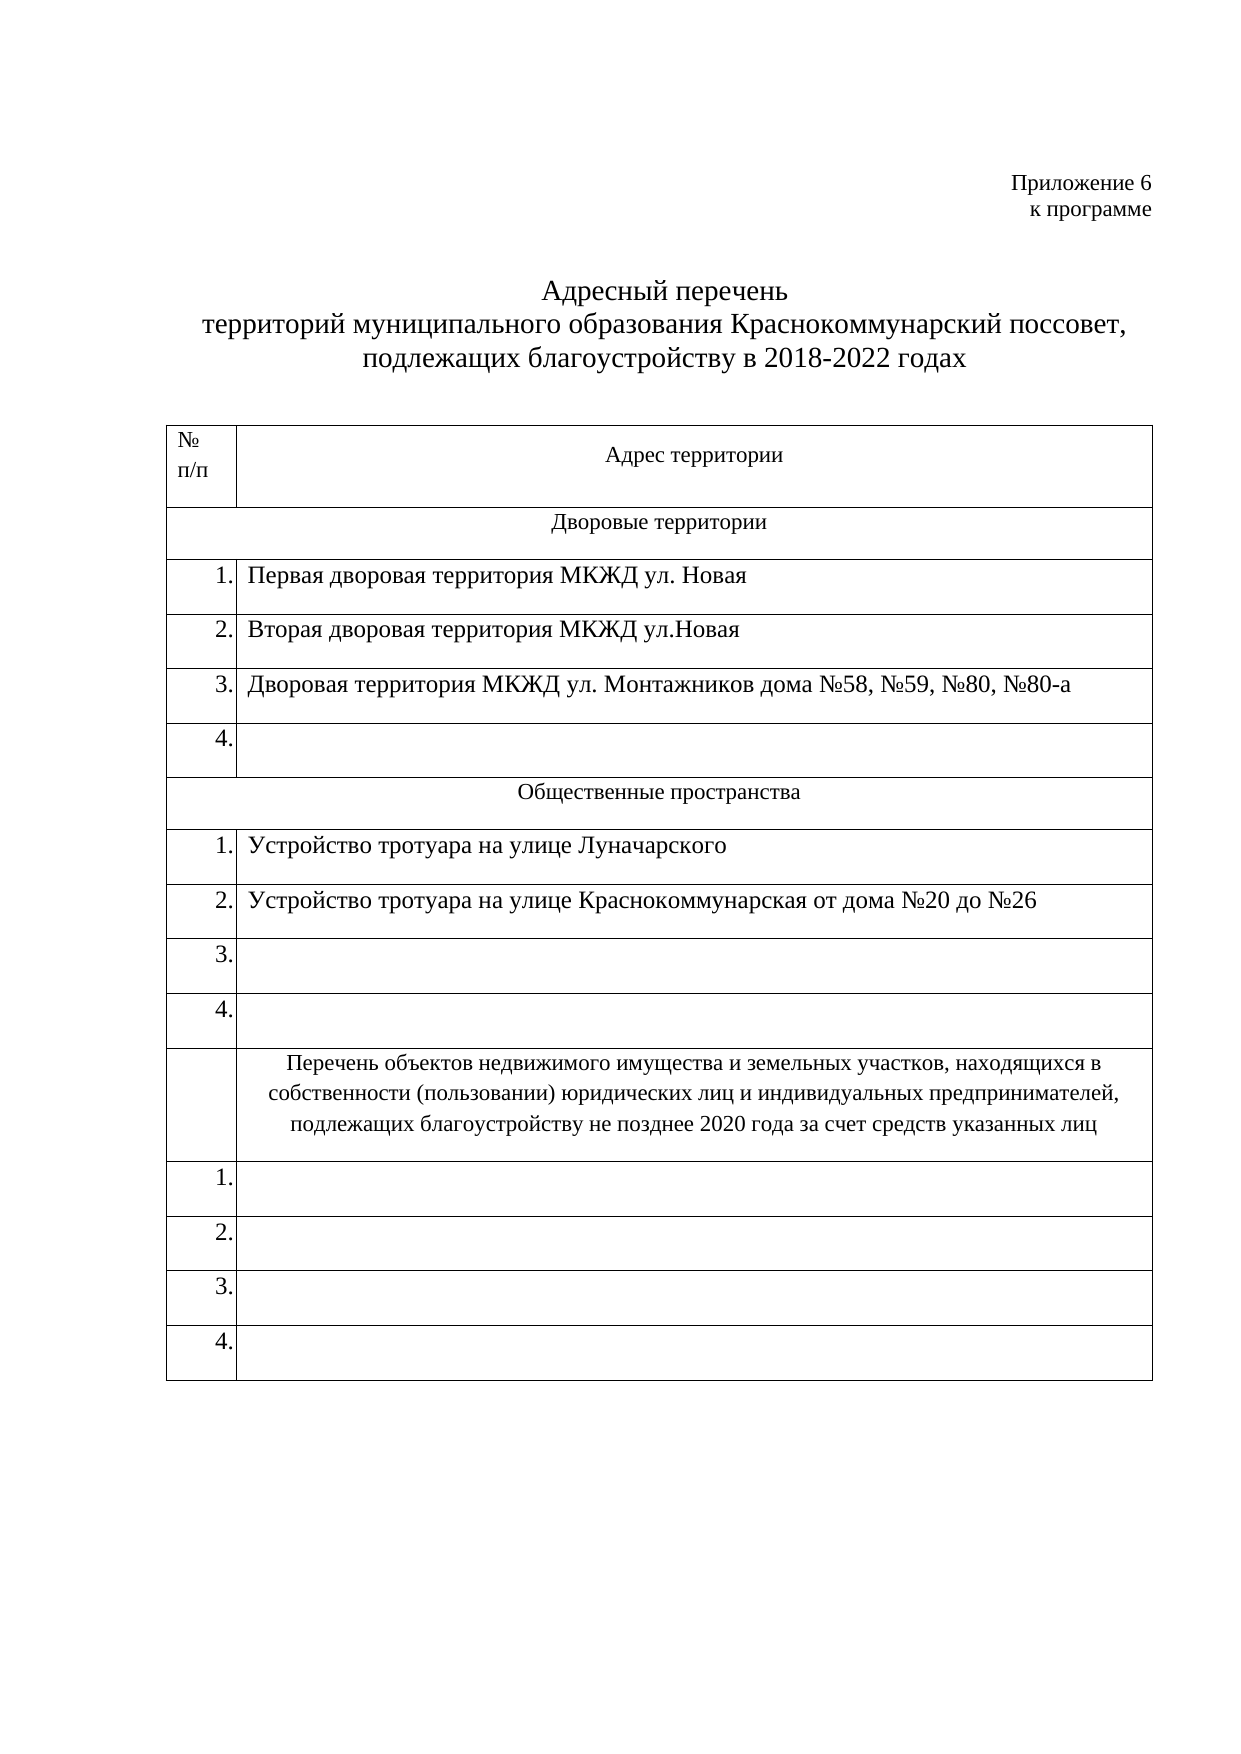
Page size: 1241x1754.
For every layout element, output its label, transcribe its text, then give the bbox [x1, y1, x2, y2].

table_cell [167, 1049, 236, 1161]
text Приложение 6 [177, 169, 1152, 196]
table_cell [237, 1162, 1152, 1216]
table_cell [237, 1217, 1152, 1270]
table_cell [237, 1271, 1152, 1325]
table_cell [167, 994, 236, 1048]
table_cell [167, 724, 236, 777]
table_cell [167, 939, 236, 993]
text подлежащих благоустройству в 2018-2022 годах [177, 340, 1152, 373]
table_cell [237, 939, 1152, 993]
table_header № п/п [167, 426, 236, 507]
table_cell [167, 830, 236, 884]
table_header Адрес территории [237, 426, 1152, 507]
text территорий муниципального образования Краснокоммунарский поссовет, [177, 306, 1152, 340]
text Адресный перечень [177, 273, 1152, 306]
text к программе [177, 196, 1152, 222]
table_cell [167, 1162, 236, 1216]
table_cell [167, 1217, 236, 1270]
table_cell [167, 1271, 236, 1325]
table_cell [237, 1326, 1152, 1380]
table_cell [237, 724, 1152, 777]
table_cell Первая дворовая территория МКЖД ул. Новая [237, 560, 1152, 613]
table_cell Перечень объектов недвижимого имущества и земельных участков, находящихся в собственности (пользовании) юридических лиц и индивидуальных предпринимателей, подлежащих благоустройству не позднее 2020 года за счет средств указанных лиц [237, 1049, 1152, 1161]
table_cell [167, 669, 236, 722]
table_cell [167, 885, 236, 938]
table_cell Устройство тротуара на улице Краснокоммунарская от дома №20 до №26 [237, 885, 1152, 938]
table_cell [167, 615, 236, 668]
table_cell Дворовые территории [167, 508, 1152, 559]
table_cell [167, 1326, 236, 1380]
table_cell [237, 994, 1152, 1048]
table_cell Устройство тротуара на улице Луначарского [237, 830, 1152, 884]
table_cell Общественные пространства [167, 778, 1152, 829]
table_cell Дворовая территория МКЖД ул. Монтажников дома №58, №59, №80, №80-а [237, 669, 1152, 722]
table_cell Вторая дворовая территория МКЖД ул.Новая [237, 615, 1152, 668]
table_cell [167, 560, 236, 613]
